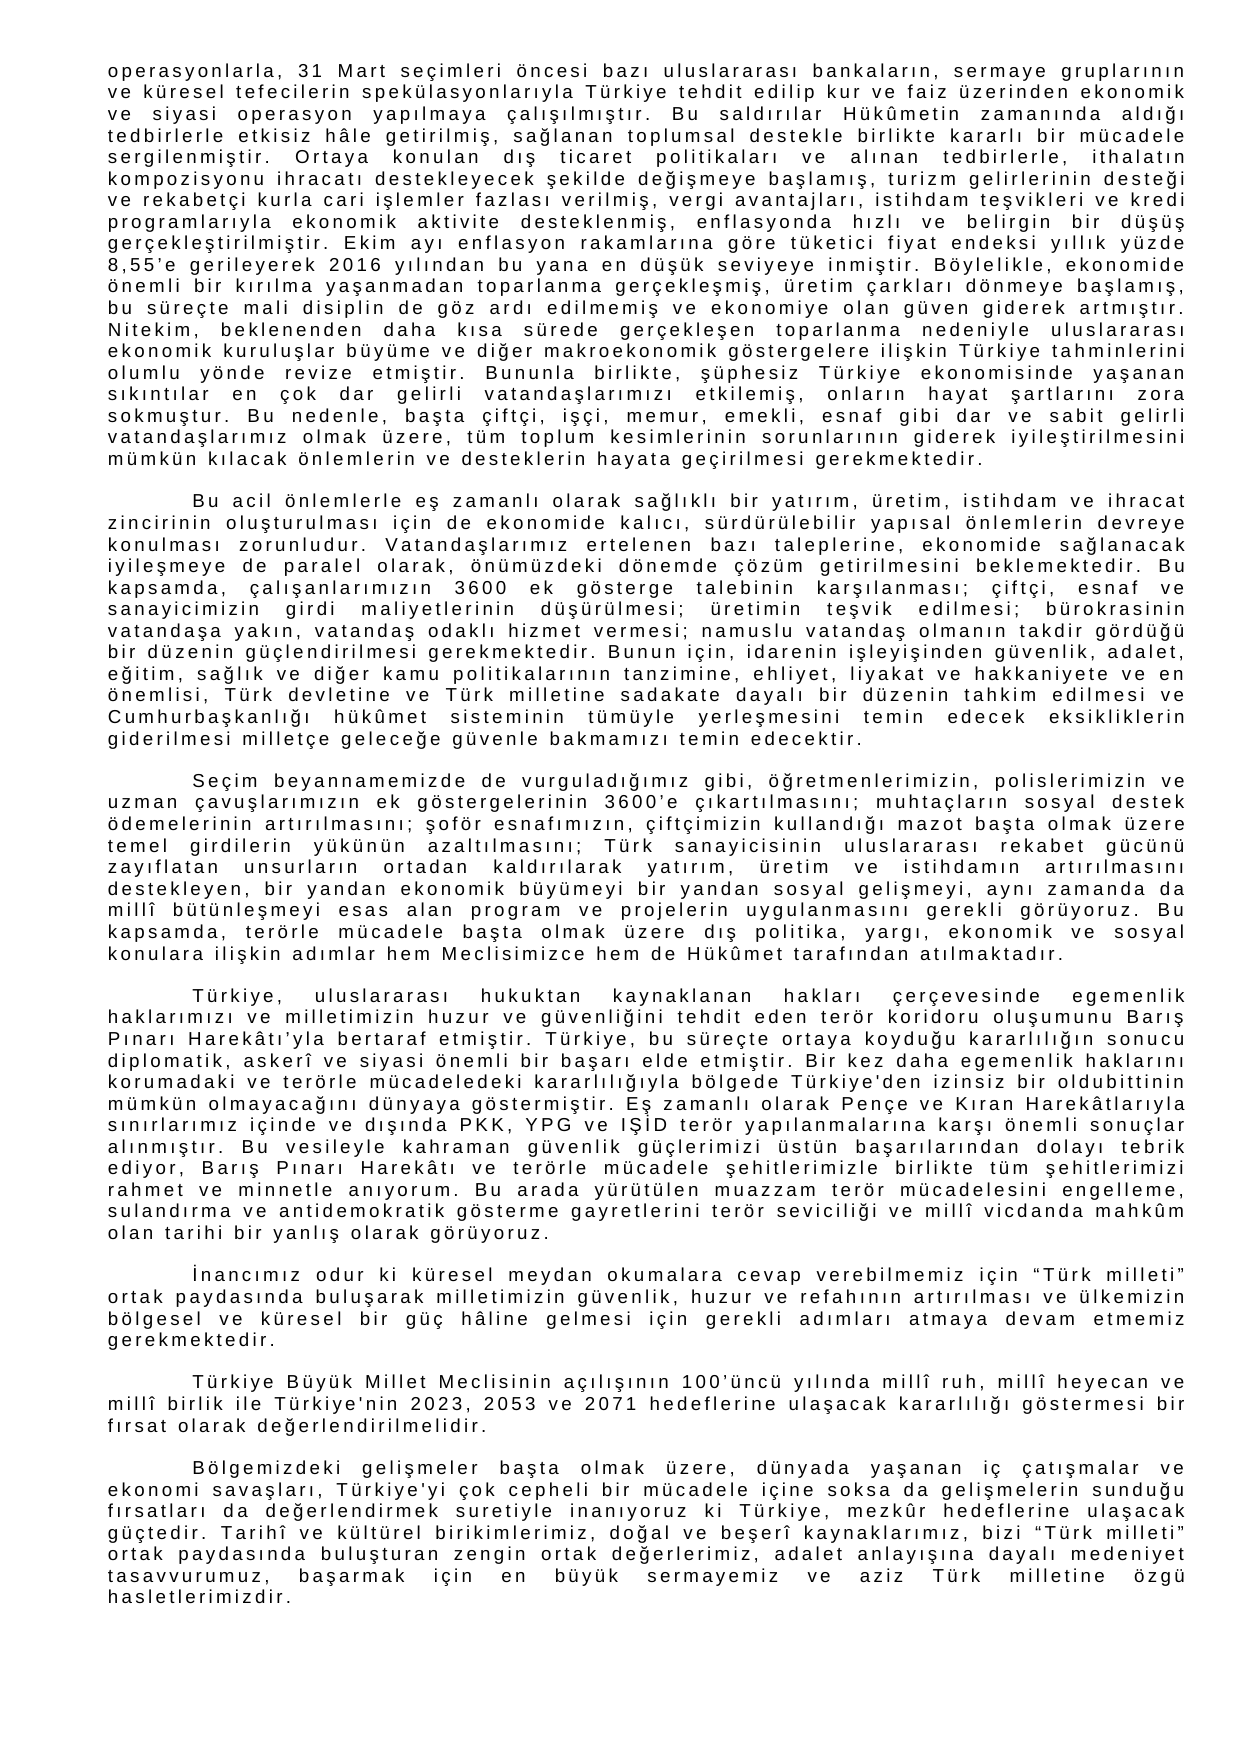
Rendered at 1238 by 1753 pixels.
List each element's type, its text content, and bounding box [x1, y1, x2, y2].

text Bu acil önlemlerle eş zamanlı olarak sağlıklı bir yatırım, üretim, istihdam ve ihracat zincirinin oluşturulması için de ekonomide kalıcı, sürdürülebilir yapısal önlemlerin devreye konulması zorunludur. Vatandaşlarımız ertelenen bazı taleplerine, ekonomide sağlanacak iyileşmeye de paralel olarak, önümüzdeki dönemde çözüm getirilmesini beklemektedir. Bu kapsamda, çalışanlarımızın 3600 ek gösterge talebinin karşılanması; çiftçi, esnaf ve sanayicimizin girdi maliyetlerinin düşürülmesi; üretimin teşvik edilmesi; bürokrasinin vatandaşa yakın, vatandaş odaklı hizmet vermesi; namuslu vatandaş olmanın takdir gördüğü bir düzenin güçlendirilmesi gerekmektedir. Bunun için, idarenin işleyişinden güvenlik, adalet, eğitim, sağlık ve diğer kamu politikalarının tanzimine, ehliyet, liyakat ve hakkaniyete ve en önemlisi, Türk devletine ve Türk milletine sadakate dayalı bir düzenin tahkim edilmesi ve Cumhurbaşkanlığı hükûmet sisteminin tümüyle yerleşmesini temin edecek eksikliklerin giderilmesi milletçe geleceğe güvenle bakmamızı temin edecektir. [108, 490, 1186, 749]
text İnancımız odur ki küresel meydan okumalara cevap verebilmemiz için “Türk milleti” ortak paydasında buluşarak milletimizin güvenlik, huzur ve refahının artırılması ve ülkemizin bölgesel ve küresel bir güç hâline gelmesi için gerekli adımları atmaya devam etmemiz gerekmektedir. [108, 1264, 1186, 1351]
text Seçim beyannamemizde de vurguladığımız gibi, öğretmenlerimizin, polislerimizin ve uzman çavuşlarımızın ek göstergelerinin 3600’e çıkartılmasını; muhtaçların sosyal destek ödemelerinin artırılmasını; şoför esnafımızın, çiftçimizin kullandığı mazot başta olmak üzere temel girdilerin yükünün azaltılmasını; Türk sanayicisinin uluslararası rekabet gücünü zayıflatan unsurların ortadan kaldırılarak yatırım, üretim ve istihdamın artırılmasını destekleyen, bir yandan ekonomik büyümeyi bir yandan sosyal gelişmeyi, aynı zamanda da millî bütünleşmeyi esas alan program ve projelerin uygulanmasını gerekli görüyoruz. Bu kapsamda, terörle mücadele başta olmak üzere dış politika, yargı, ekonomik ve sosyal konulara ilişkin adımlar hem Meclisimizce hem de Hükûmet tarafından atılmaktadır. [108, 770, 1186, 964]
text Türkiye, uluslararası hukuktan kaynaklanan hakları çerçevesinde egemenlik haklarımızı ve milletimizin huzur ve güvenliğini tehdit eden terör koridoru oluşumunu Barış Pınarı Harekâtı’yla bertaraf etmiştir. Türkiye, bu süreçte ortaya koyduğu kararlılığın sonucu diplomatik, askerî ve siyasi önemli bir başarı elde etmiştir. Bir kez daha egemenlik haklarını korumadaki ve terörle mücadeledeki kararlılığıyla bölgede Türkiye'den izinsiz bir oldubittinin mümkün olmayacağını dünyaya göstermiştir. Eş zamanlı olarak Pençe ve Kıran Harekâtlarıyla sınırlarımız içinde ve dışında PKK, YPG ve IŞİD terör yapılanmalarına karşı önemli sonuçlar alınmıştır. Bu vesileyle kahraman güvenlik güçlerimizi üstün başarılarından dolayı tebrik ediyor, Barış Pınarı Harekâtı ve terörle mücadele şehitlerimizle birlikte tüm şehitlerimizi rahmet ve minnetle anıyorum. Bu arada yürütülen muazzam terör mücadelesini engelleme, sulandırma ve antidemokratik gösterme gayretlerini terör seviciliği ve millî vicdanda mahkûm olan tarihi bir yanlış olarak görüyoruz. [108, 985, 1186, 1243]
text Bölgemizdeki gelişmeler başta olmak üzere, dünyada yaşanan iç çatışmalar ve ekonomi savaşları, Türkiye'yi çok cepheli bir mücadele içine soksa da gelişmelerin sunduğu fırsatları da değerlendirmek suretiyle inanıyoruz ki Türkiye, mezkûr hedeflerine ulaşacak güçtedir. Tarihî ve kültürel birikimlerimiz, doğal ve beşerî kaynaklarımız, bizi “Türk milleti” ortak paydasında buluşturan zengin ortak değerlerimiz, adalet anlayışına dayalı medeniyet tasavvurumuz, başarmak için en büyük sermayemiz ve aziz Türk milletine özgü hasletlerimizdir. [108, 1457, 1186, 1608]
text Türkiye Büyük Millet Meclisinin açılışının 100’üncü yılında millî ruh, millî heyecan ve millî birlik ile Türkiye'nin 2023, 2053 ve 2071 hedeflerine ulaşacak kararlılığı göstermesi bir fırsat olarak değerlendirilmelidir. [108, 1371, 1186, 1436]
